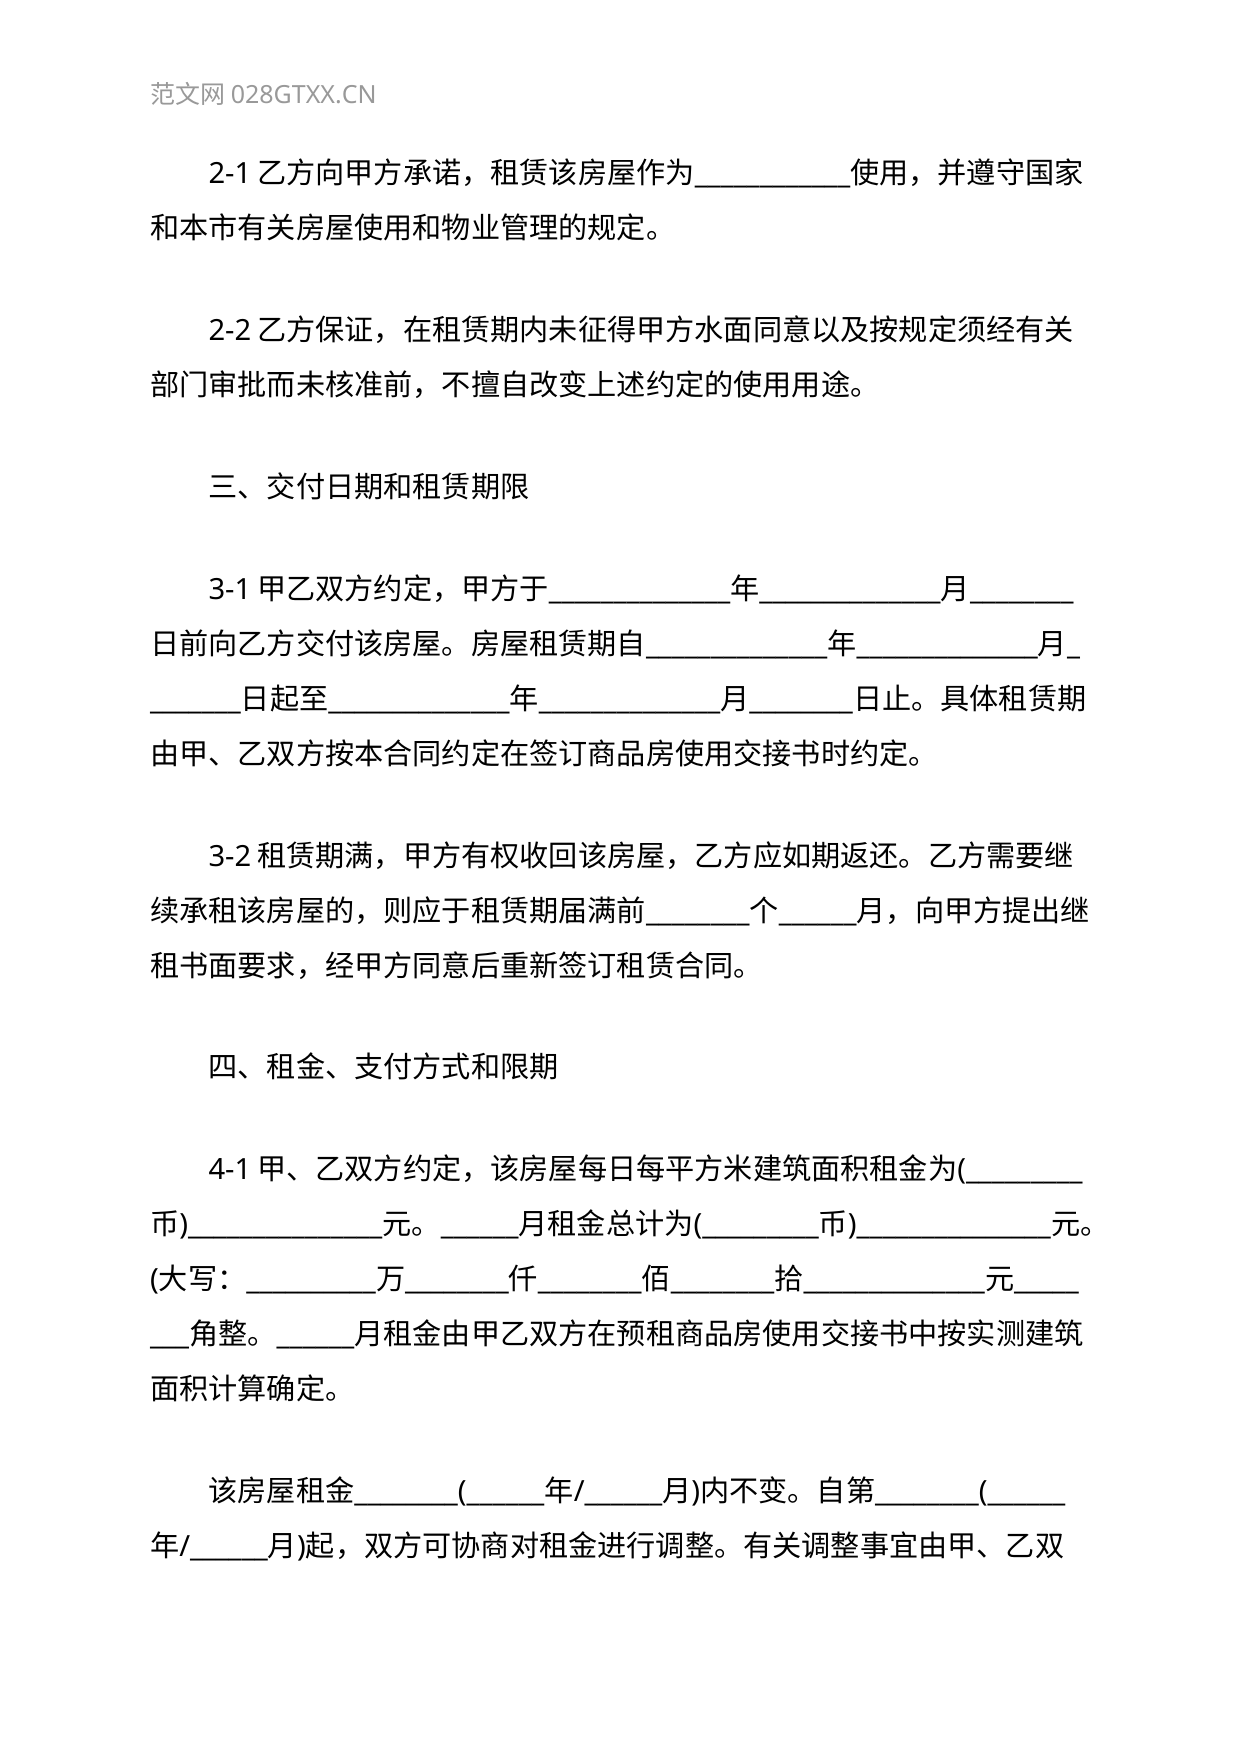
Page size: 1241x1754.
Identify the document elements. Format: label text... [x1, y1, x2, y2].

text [150, 1467, 1090, 1565]
text 2-1乙方向甲方承诺，租赁该房屋作为____________使用，并遵守国家和本市有关房屋使用和物业管理的规定。 [150, 150, 1090, 247]
text 4-1甲、乙双方约定，该房屋每日每平方米建筑面积租金为(_________币)_______________元。______月租金总计为(_________币)_______________元。(大写：__________万________仟________佰________拾______________元________角整。______月租金由甲乙双方在预租商品房使用交接书中按实测建筑面积计算确定。 [150, 1146, 1090, 1408]
text 2-2乙方保证，在租赁期内未征得甲方水面同意以及按规定须经有关部门审批而未核准前，不擅自改变上述约定的使用用途。 [150, 307, 1090, 404]
text 四、租金、支付方式和限期 [150, 1044, 1090, 1086]
text 3-1甲乙双方约定，甲方于______________年______________月________日前向乙方交付该房屋。房屋租赁期自______________年______________月________日起至______________年______________月________日止。具体租赁期由甲、乙双方按本合同约定在签订商品房使用交接书时约定。 [150, 565, 1090, 773]
text 三、交付日期和租赁期限 [150, 463, 1090, 506]
text 3-2租赁期满，甲方有权收回该房屋，乙方应如期返还。乙方需要继续承租该房屋的，则应于租赁期届满前________个______月，向甲方提出继租书面要求，经甲方同意后重新签订租赁合同。 [150, 832, 1090, 984]
